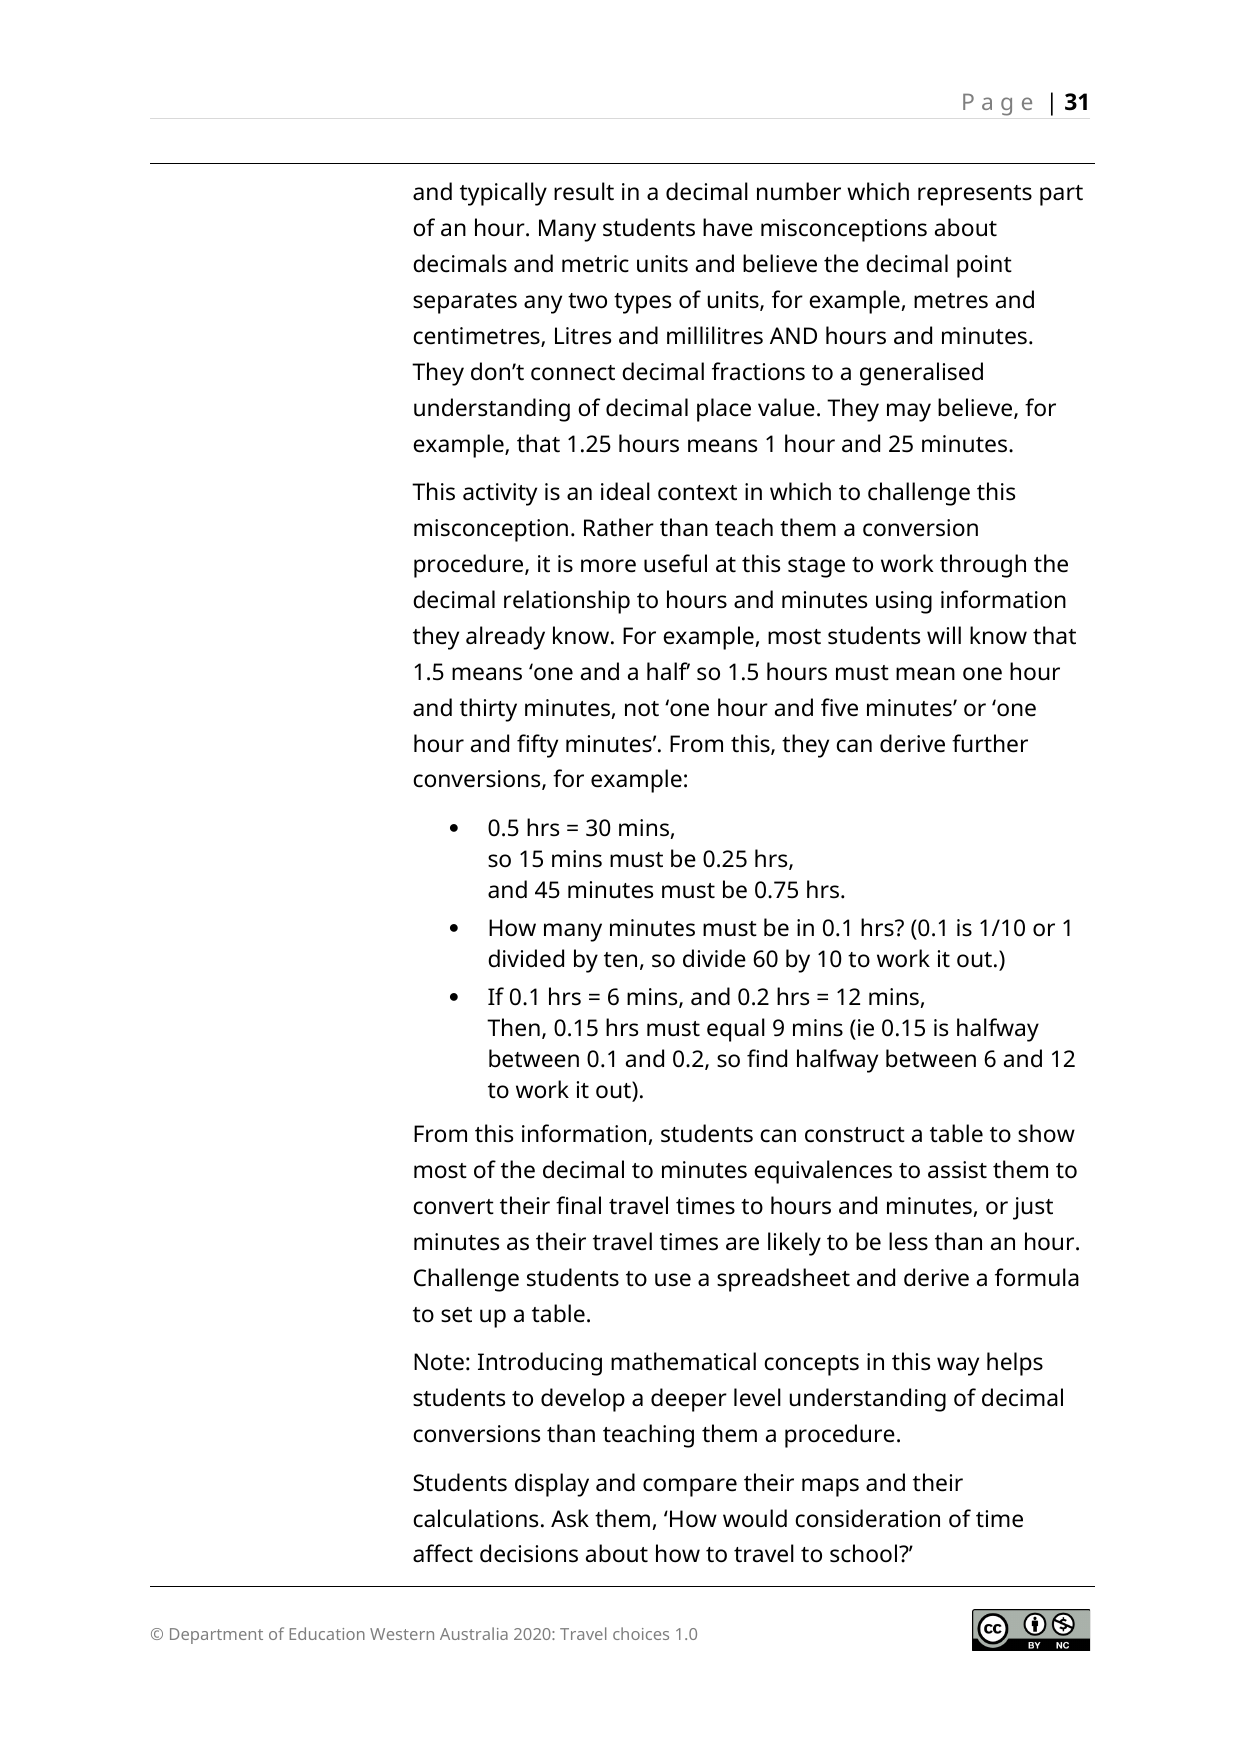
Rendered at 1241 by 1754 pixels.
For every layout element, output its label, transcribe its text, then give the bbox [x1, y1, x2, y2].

picture [972, 1609, 1091, 1651]
